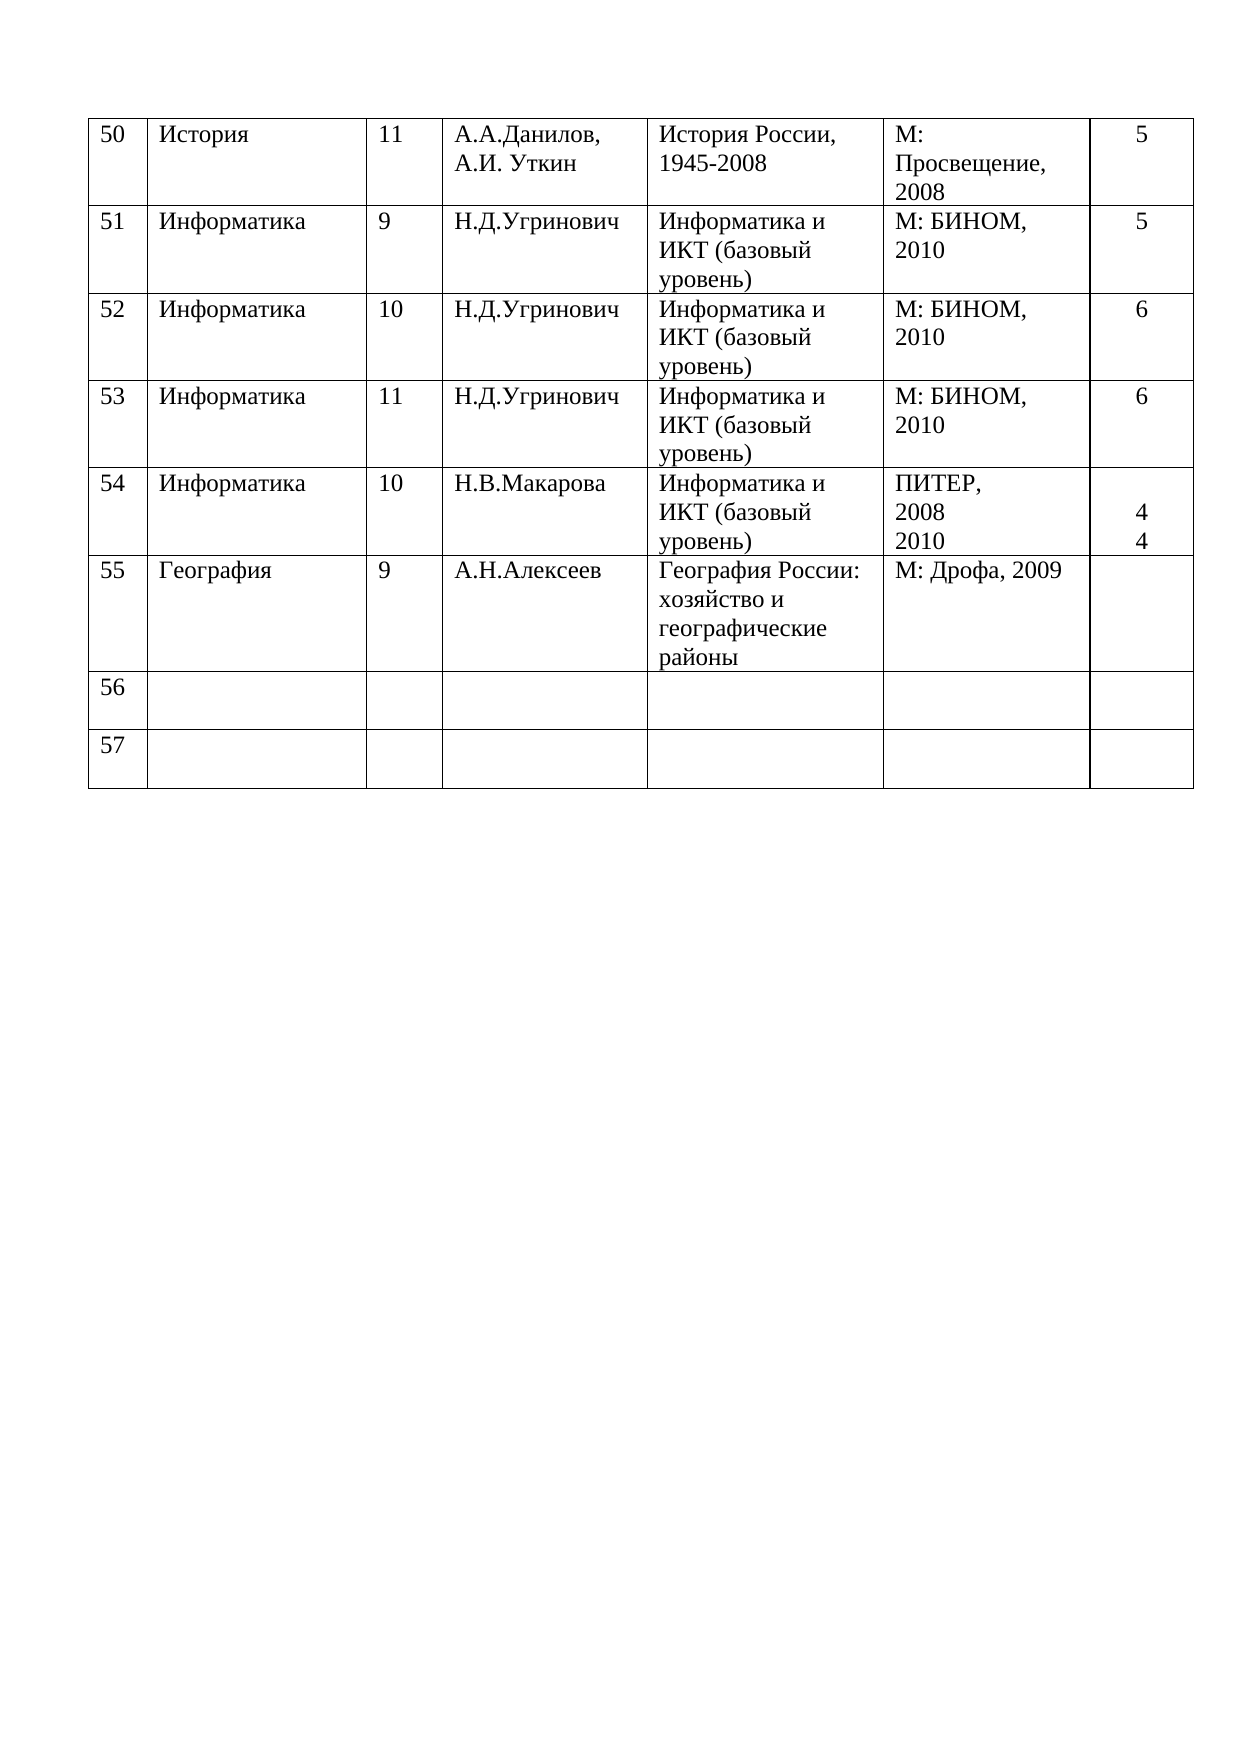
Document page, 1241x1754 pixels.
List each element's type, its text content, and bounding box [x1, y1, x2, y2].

table_cell [1091, 730, 1193, 788]
table_cell [1091, 672, 1193, 729]
table_cell 55 [89, 556, 147, 671]
table_cell География [148, 556, 366, 671]
table_cell Информатика [148, 468, 366, 554]
table_cell ПИТЕР, 2008 2010 [884, 468, 1089, 554]
table_cell История России, 1945-2008 [648, 119, 883, 205]
table_cell 50 [89, 119, 147, 205]
table_cell 9 [367, 206, 442, 293]
table_cell История [148, 119, 366, 205]
table_cell [367, 672, 442, 729]
table_cell М: Просвещение, 2008 [884, 119, 1089, 205]
table_cell 5 [1091, 206, 1193, 293]
table_cell 11 [367, 119, 442, 205]
table_cell М: БИНОМ, 2010 [884, 206, 1089, 293]
table_cell Н.Д.Угринович [443, 294, 647, 380]
table_cell Н.Д.Угринович [443, 381, 647, 467]
table_cell [648, 672, 883, 729]
table_cell 11 [367, 381, 442, 467]
table_cell Информатика и ИКТ (базовый уровень) [648, 381, 883, 467]
table_cell 5 [1091, 119, 1193, 205]
table_cell М: БИНОМ, 2010 [884, 381, 1089, 467]
table_cell А.Н.Алексеев [443, 556, 647, 671]
table_cell 10 [367, 294, 442, 380]
table_cell 6 [1091, 381, 1193, 467]
table_cell [367, 730, 442, 788]
table_cell 4 4 [1091, 468, 1193, 554]
table_cell [884, 730, 1089, 788]
table_cell 9 [367, 556, 442, 671]
table_cell 56 [89, 672, 147, 729]
table_cell [443, 730, 647, 788]
table_cell География России: хозяйство и географические районы [648, 556, 883, 671]
table_cell 53 [89, 381, 147, 467]
table_cell Информатика и ИКТ (базовый уровень) [648, 206, 883, 293]
table_cell 10 [367, 468, 442, 554]
table_cell А.А.Данилов, А.И. Уткин [443, 119, 647, 205]
table_cell Н.В.Макарова [443, 468, 647, 554]
table_cell [443, 672, 647, 729]
table_cell [1091, 556, 1193, 671]
table_cell 57 [89, 730, 147, 788]
table_cell 54 [89, 468, 147, 554]
table_cell 51 [89, 206, 147, 293]
table_cell Информатика [148, 294, 366, 380]
table_cell Информатика [148, 381, 366, 467]
table_cell 52 [89, 294, 147, 380]
table_cell Н.Д.Угринович [443, 206, 647, 293]
table_cell Информатика [148, 206, 366, 293]
table_cell Информатика и ИКТ (базовый уровень) [648, 294, 883, 380]
table_cell [148, 672, 366, 729]
table_cell 6 [1091, 294, 1193, 380]
table_cell [648, 730, 883, 788]
table_cell [884, 672, 1089, 729]
table_cell М: Дрофа, 2009 [884, 556, 1089, 671]
table_cell Информатика и ИКТ (базовый уровень) [648, 468, 883, 554]
table_cell М: БИНОМ, 2010 [884, 294, 1089, 380]
table_cell [148, 730, 366, 788]
